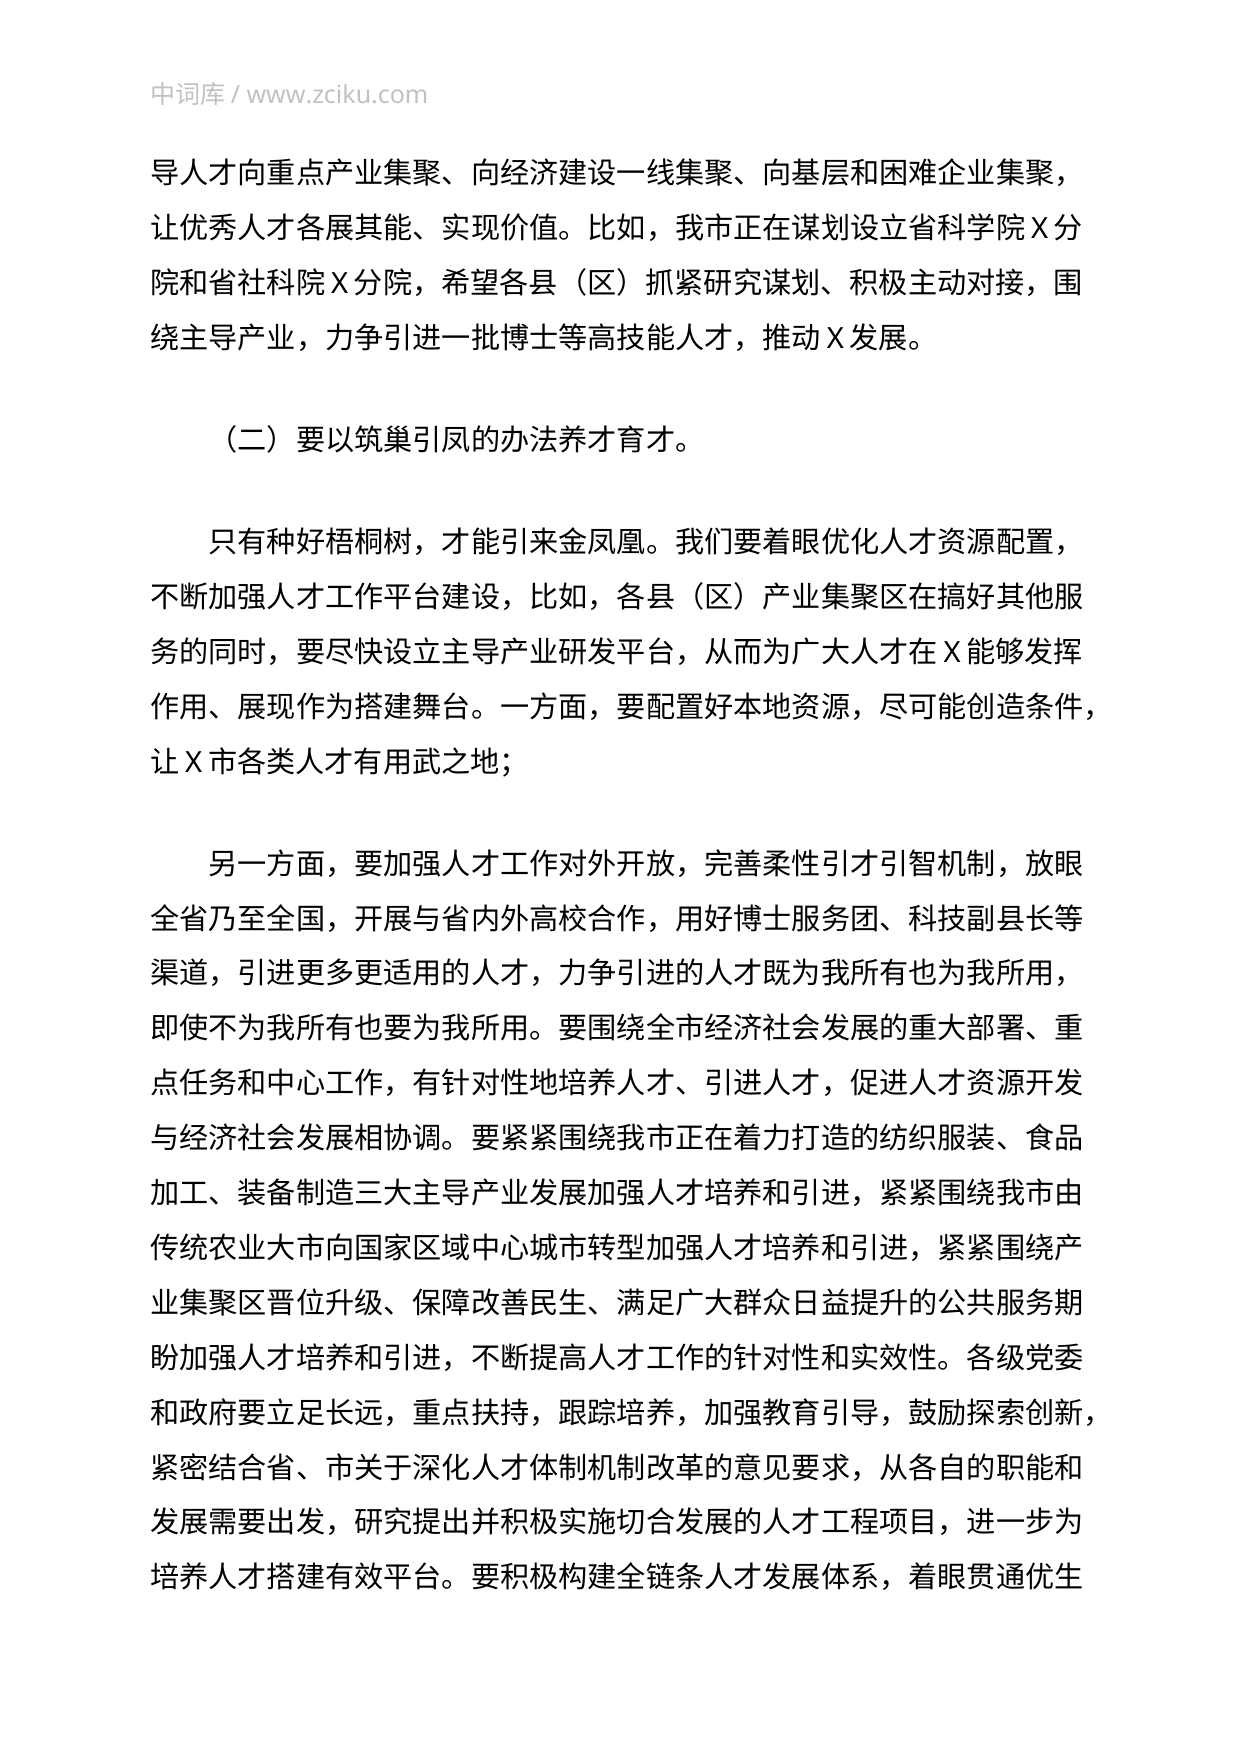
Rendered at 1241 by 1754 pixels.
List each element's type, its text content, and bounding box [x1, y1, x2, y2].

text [150, 840, 1090, 1596]
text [150, 150, 1090, 357]
text （二）要以筑巢引凤的办法养才育才。 [150, 417, 1090, 459]
text 只有种好梧桐树，才能引来金凤凰。我们要着眼优化人才资源配置，不断加强人才工作平台建设，比如，各县（区）产业集聚区在搞好其他服务的同时，要尽快设立主导产业研发平台，从而为广大人才在X能够发挥作用、展现作为搭建舞台。一方面，要配置好本地资源，尽可能创造条件，让X市各类人才有用武之地； [150, 519, 1090, 781]
